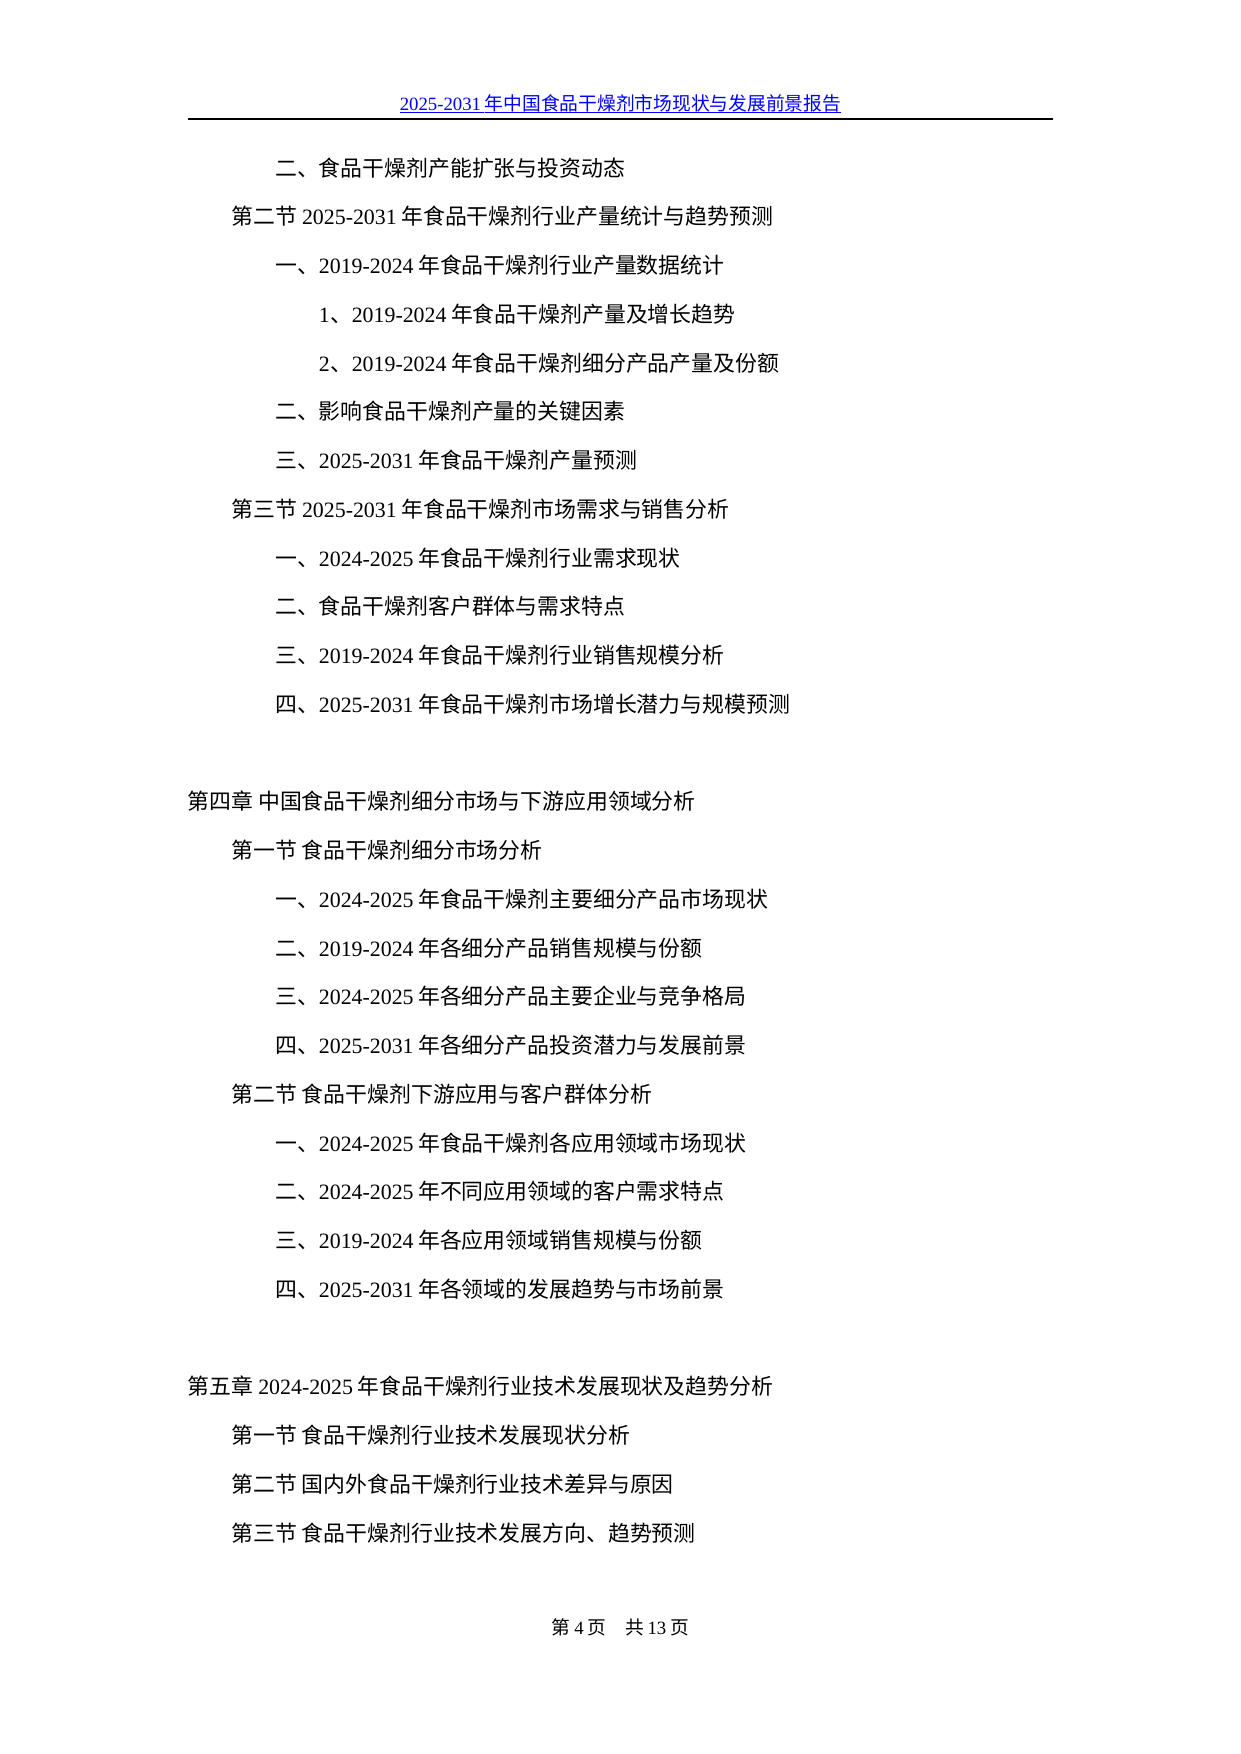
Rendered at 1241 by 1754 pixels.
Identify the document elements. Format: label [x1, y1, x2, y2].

text [187, 150, 1053, 1548]
